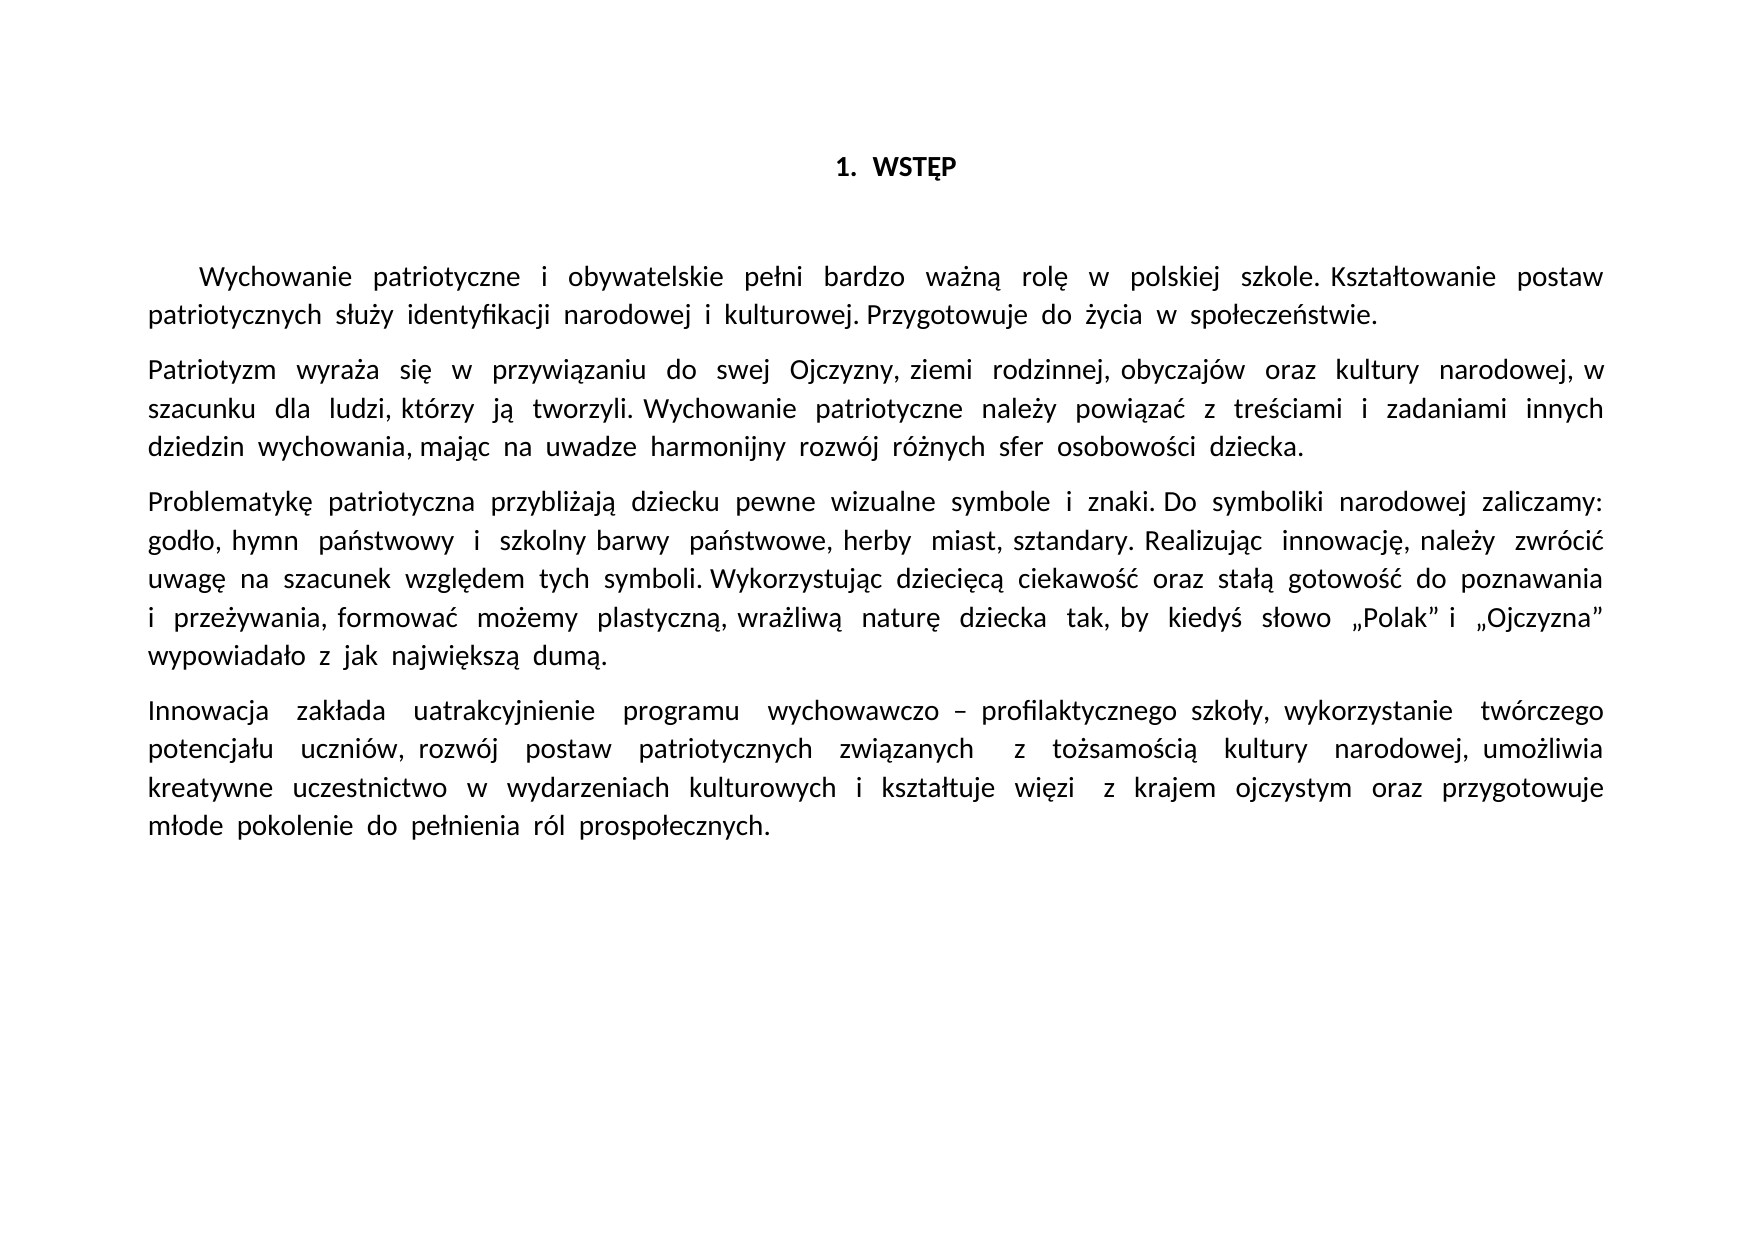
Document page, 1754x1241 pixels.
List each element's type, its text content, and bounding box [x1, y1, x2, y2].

text Patriotyzm wyraża się w przywiązaniu do swej Ojczyzny, ziemi rodzinnej, obyczajów oraz kultury narodowej, w szacunku dla ludzi, którzy ją tworzyli. Wychowanie patriotyczne należy powiązać z treściami i zadaniami innych dziedzin wychowania, mając na uwadze harmonijny rozwój różnych sfer osobowości dziecka. [148, 351, 1606, 464]
text Wychowanie patriotyczne i obywatelskie pełni bardzo ważną rolę w polskiej szkole. Kształtowanie postaw patriotycznych służy identyfikacji narodowej i kulturowej. Przygotowuje do życia w społeczeństwie. [148, 258, 1606, 332]
text Innowacja zakłada uatrakcyjnienie programu wychowawczo – profilaktycznego szkoły, wykorzystanie twórczego potencjału uczniów, rozwój postaw patriotycznych związanych z tożsamością kultury narodowej, umożliwia kreatywne uczestnictwo w wydarzeniach kulturowych i kształtuje więzi z krajem ojczystym oraz przygotowuje młode pokolenie do pełnienia ról prospołecznych. [148, 692, 1606, 843]
text Problematykę patriotyczna przybliżają dziecku pewne wizualne symbole i znaki. Do symboliki narodowej zaliczamy: godło, hymn państwowy i szkolny barwy państwowe, herby miast, sztandary. Realizując innowację, należy zwrócić uwagę na szacunek względem tych symboli. Wykorzystując dziecięcą ciekawość oraz stałą gotowość do poznawania i przeżywania, formować możemy plastyczną, wrażliwą naturę dziecka tak, by kiedyś słowo „Polak” i „Ojczyzna” wypowiadało z jak największą dumą. [148, 483, 1606, 673]
list WSTĘP [185, 148, 1606, 183]
